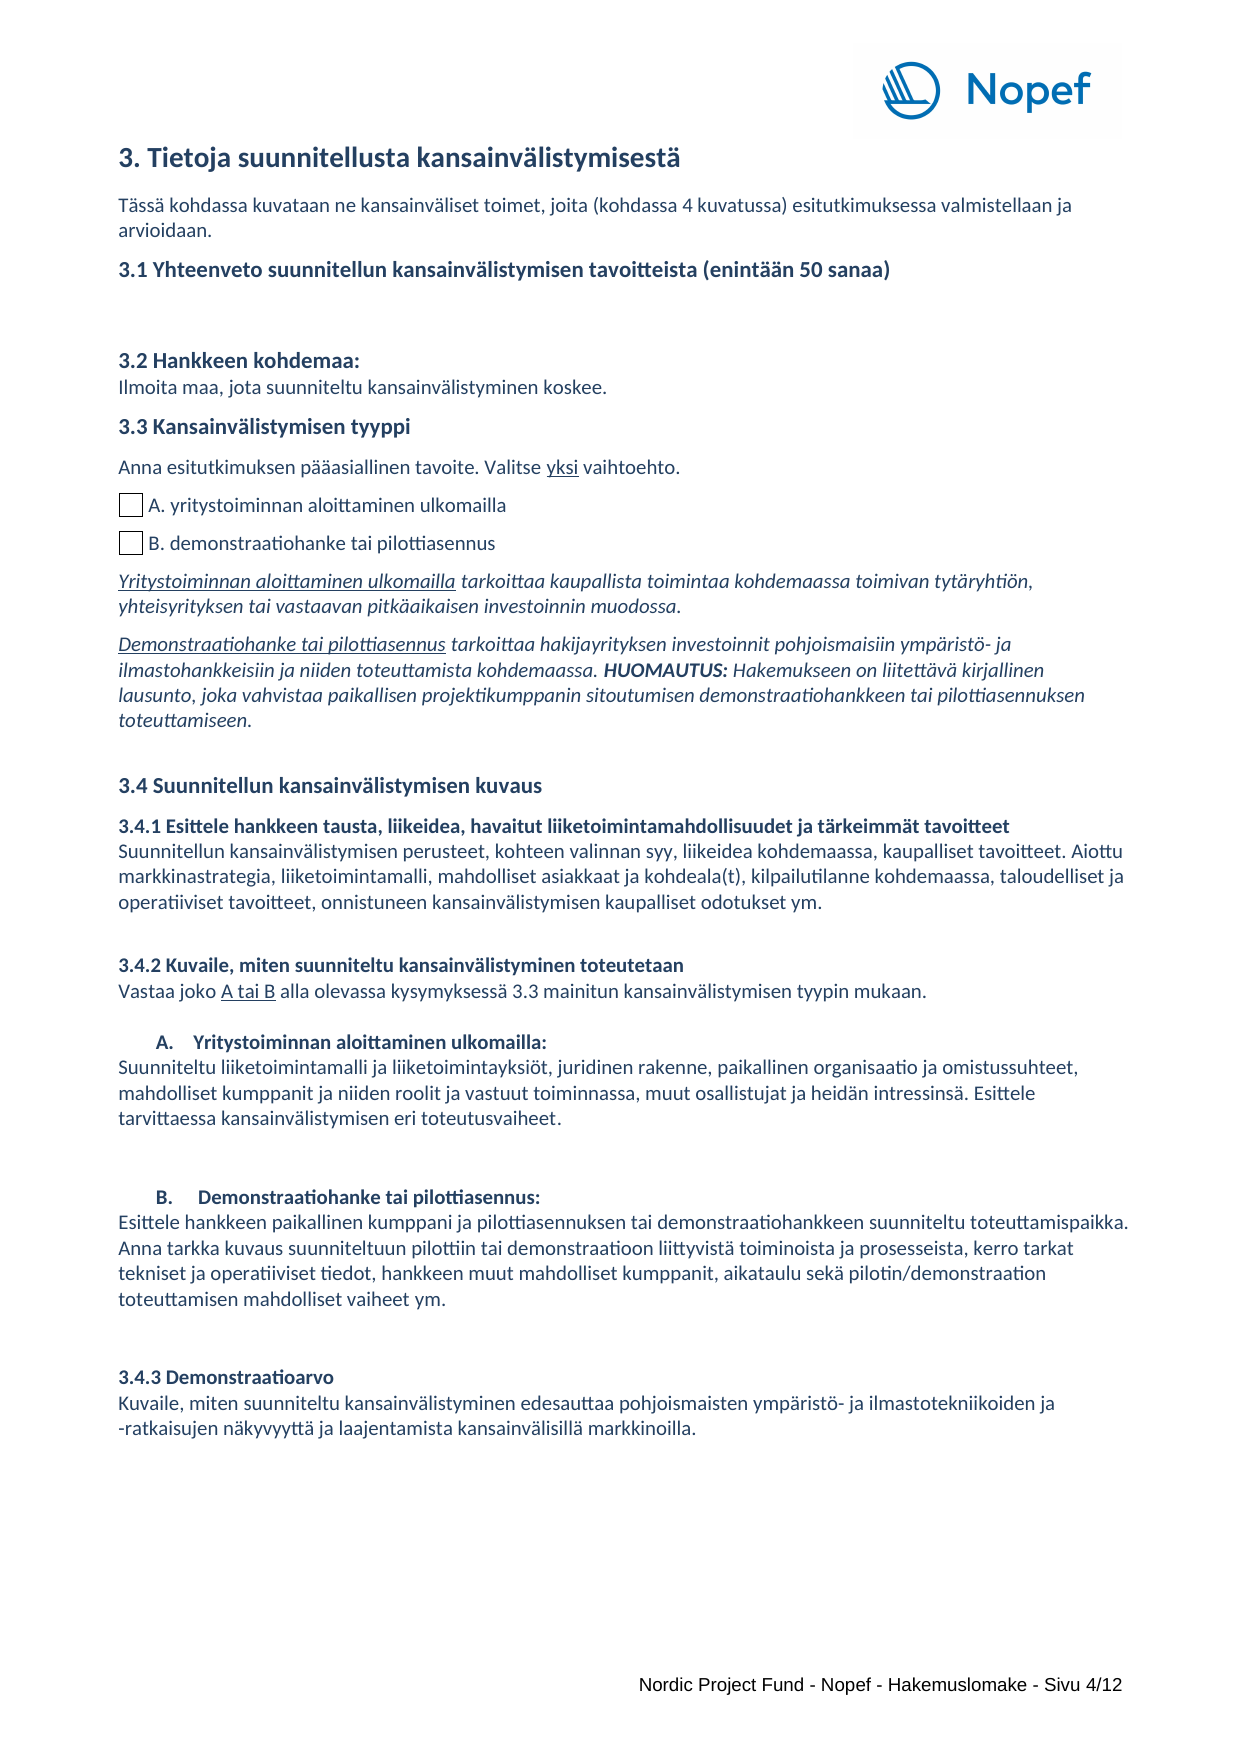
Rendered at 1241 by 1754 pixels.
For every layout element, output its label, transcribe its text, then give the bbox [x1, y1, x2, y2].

text Demonstraatiohanke tai pilottiasennus tarkoittaa hakijayrityksen investoinnit pohjoismaisiin ympäristö- ja ilmastohankkeisiin ja niiden toteuttamista kohdemaassa. HUOMAUTUS: Hakemukseen on liitettävä kirjallinen lausunto, joka vahvistaa paikallisen projektikumppanin sitoutumisen demonstraatiohankkeen tai pilottiasennuksen toteuttamiseen. [118, 631, 1122, 733]
text Esittele hankkeen paikallinen kumppani ja pilottiasennuksen tai demonstraatiohankkeen suunniteltu toteuttamispaikka. Anna tarkka kuvaus suunniteltuun pilottiin tai demonstraatioon liittyvistä toiminoista ja prosesseista, kerro tarkat tekniset ja operatiiviset tiedot, hankkeen muut mahdolliset kumppanit, aikataulu sekä pilotin/demonstraation toteuttamisen mahdolliset vaiheet ym. [118, 1209, 1137, 1311]
text Ilmoita maa, jota suunniteltu kansainvälistyminen koskee. [118, 374, 1122, 399]
picture [852, 43, 1123, 139]
text Suunniteltu liiketoimintamalli ja liiketoimintayksiöt, juridinen rakenne, paikallinen organisaatio ja omistussuhteet, mahdolliset kumppanit ja niiden roolit ja vastuut toiminnassa, muut osallistujat ja heidän intressinsä. Esittele tarvittaessa kansainvälistymisen eri toteutusvaiheet. [118, 1054, 1137, 1131]
text 3.1 Yhteenveto suunnitellun kansainvälistymisen tavoitteista (enintään 50 sanaa) [118, 256, 1122, 284]
list Demonstraatiohanke tai pilottiasennus: [156, 1184, 1122, 1209]
text Tässä kohdassa kuvataan ne kansainväliset toimet, joita (kohdassa 4 kuvatussa) esitutkimuksessa valmistellaan ja arvioidaan. [118, 192, 1122, 243]
text 3.4.3 Demonstraatioarvo [118, 1364, 1122, 1390]
text 3.3 Kansainvälistymisen tyyppi [118, 412, 1122, 440]
text 3. Tietoja suunnitellusta kansainvälistymisestä [118, 139, 1122, 174]
text 3.4.2 Kuvaile, miten suunniteltu kansainvälistyminen toteutetaan [118, 953, 1122, 978]
text A. yritystoiminnan aloittaminen ulkomailla [118, 492, 1122, 518]
text 3.2 Hankkeen kohdemaa: [118, 346, 1122, 374]
list Yritystoiminnan aloittaminen ulkomailla: [156, 1029, 1122, 1054]
text 3.4.1 Esittele hankkeen tausta, liikeidea, havaitut liiketoimintamahdollisuudet ja tärkeimmät tavoitteet [118, 813, 1122, 838]
text Yritystoiminnan aloittaminen ulkomailla tarkoittaa kaupallista toimintaa kohdemaassa toimivan tytäryhtiön, yhteisyrityksen tai vastaavan pitkäaikaisen investoinnin muodossa. [118, 568, 1122, 619]
text Suunnitellun kansainvälistymisen perusteet, kohteen valinnan syy, liikeidea kohdemaassa, kaupalliset tavoitteet. Aiottu markkinastrategia, liiketoimintamalli, mahdolliset asiakkaat ja kohdeala(t), kilpailutilanne kohdemaassa, taloudelliset ja operatiiviset tavoitteet, onnistuneen kansainvälistymisen kaupalliset odotukset ym. [118, 838, 1137, 914]
text 3.4 Suunnitellun kansainvälistymisen kuvaus [118, 771, 1122, 799]
text Anna esitutkimuksen pääasiallinen tavoite. Valitse yksi vaihtoehto. [118, 454, 1122, 479]
text B. demonstraatiohanke tai pilottiasennus [118, 530, 1122, 556]
text Vastaa joko A tai B alla olevassa kysymyksessä 3.3 mainitun kansainvälistymisen tyypin mukaan. [118, 978, 1137, 1003]
text Kuvaile, miten suunniteltu kansainvälistyminen edesauttaa pohjoismaisten ympäristö- ja ilmastotekniikoiden ja -ratkaisujen näkyvyyttä ja laajentamista kansainvälisillä markkinoilla. [118, 1390, 1137, 1441]
